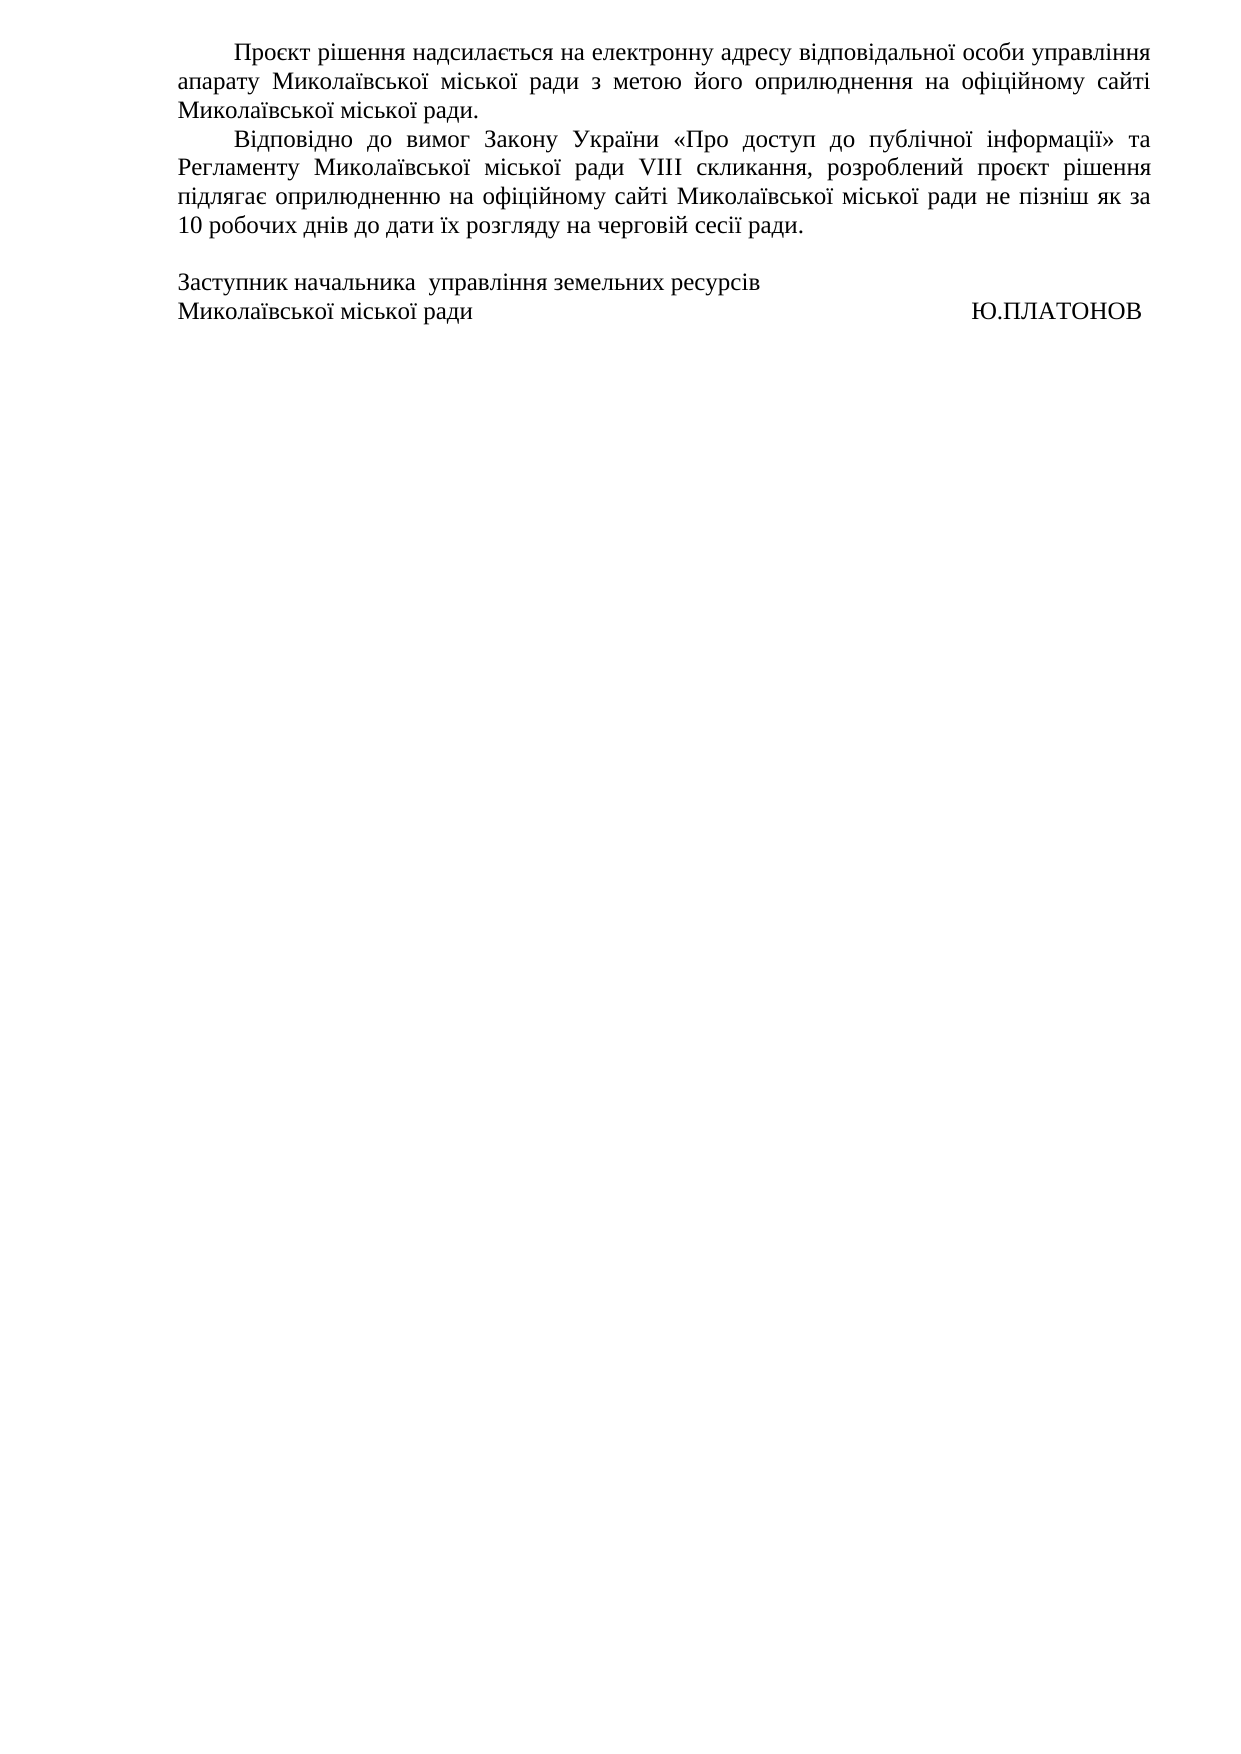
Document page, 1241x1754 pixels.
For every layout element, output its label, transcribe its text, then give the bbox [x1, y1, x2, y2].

text Миколаївської міської ради Ю.ПЛАТОНОВ [177, 296, 1152, 325]
text Проєкт рішення надсилається на електронну адресу відповідальної особи управління апарату Миколаївської міської ради з метою його оприлюднення на офіційному сайті Миколаївської міської ради. [177, 37, 1152, 124]
text Відповідно до вимог Закону України «Про доступ до публічної інформації» та Регламенту Миколаївської міської ради VIII скликання, розроблений проєкт рішення підлягає оприлюдненню на офіційному сайті Миколаївської міської ради не пізніш як за 10 робочих днів до дати їх розгляду на черговій сесії ради. [177, 124, 1152, 239]
text Заступник начальника управління земельних ресурсів [177, 267, 1152, 296]
